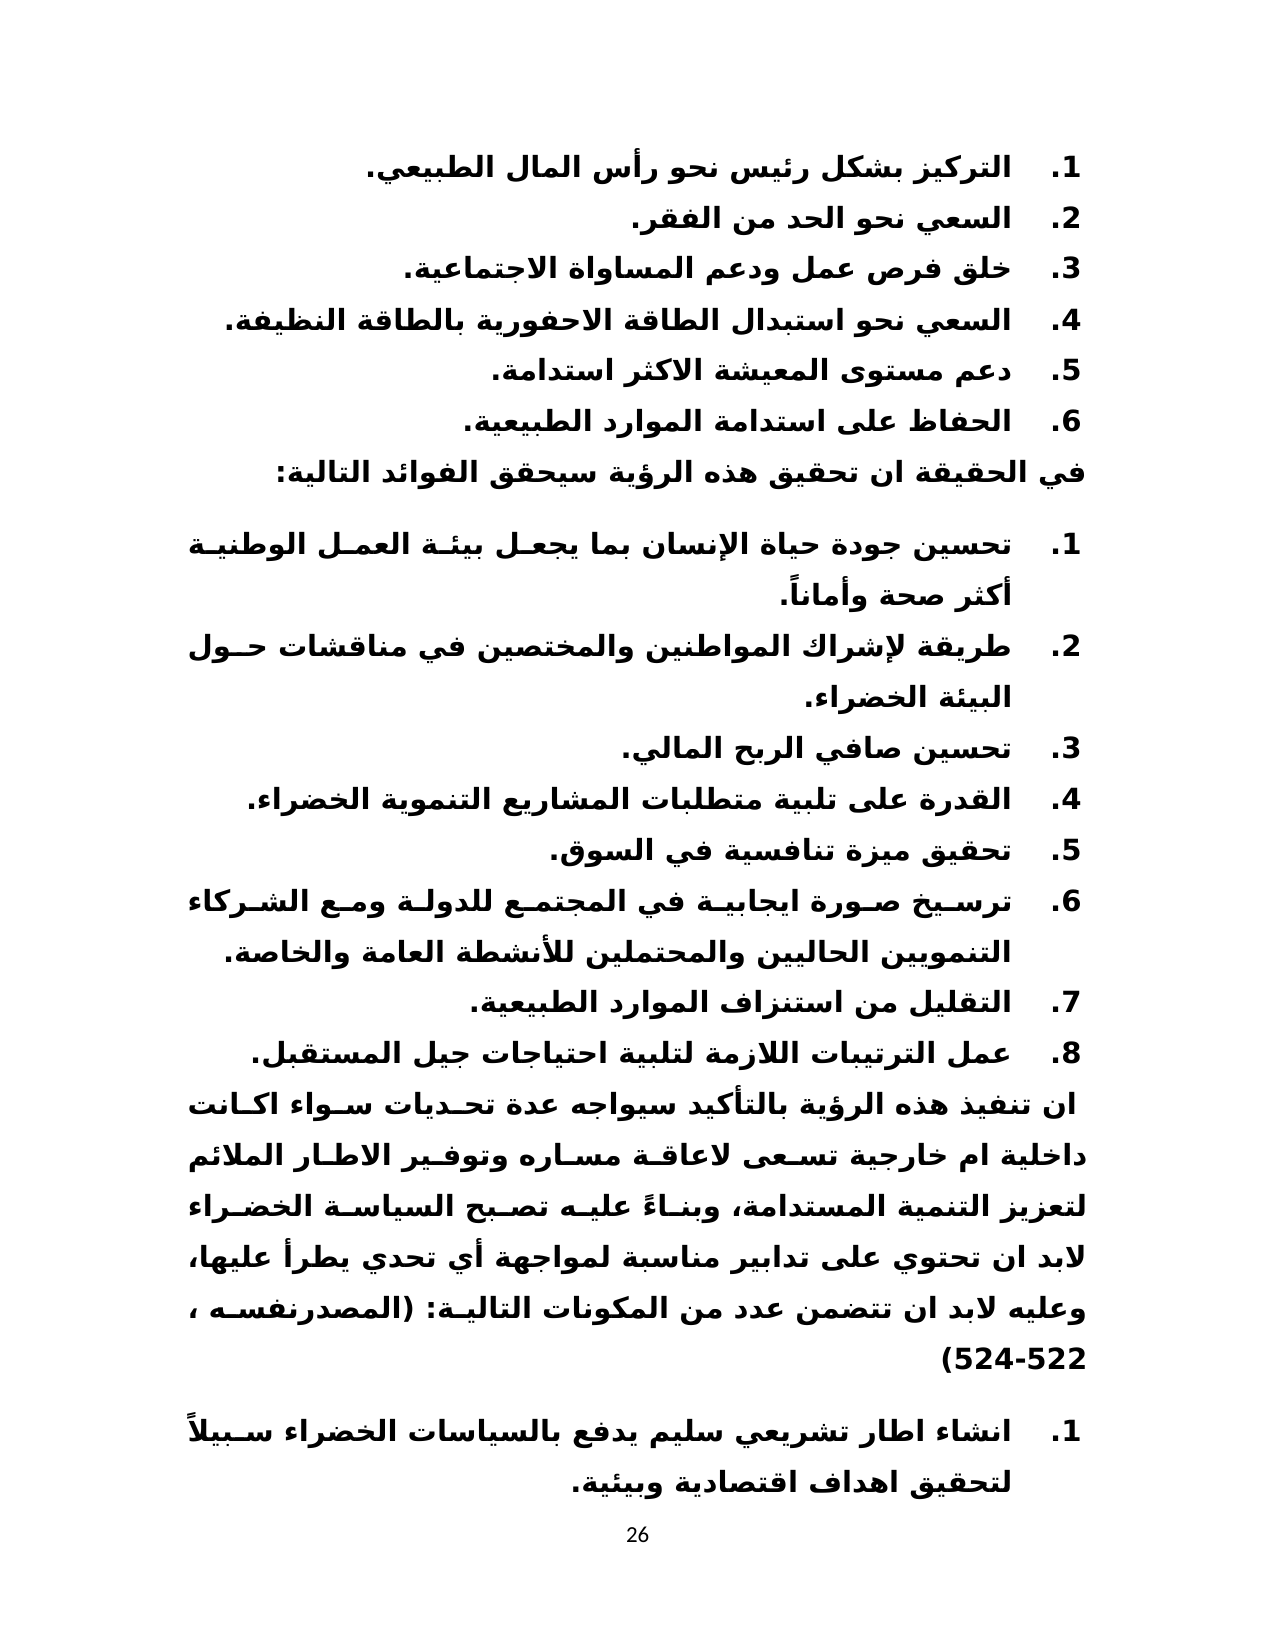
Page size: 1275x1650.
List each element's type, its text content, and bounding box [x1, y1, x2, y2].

list عمل الترتيبات اللازمة لتلبية احتياجات جيل المستقبل. [187, 1037, 1050, 1071]
list القدرة على تلبية متطلبات المشاريع التنموية الخضراء. [187, 782, 1050, 816]
list تحسين جودة حياة الإنسان بما يجعل بيئة العمل الوطنية أكثر صحة وأماناً. [187, 527, 1050, 612]
list التركيز بشكل رئيس نحو رأس المال الطبيعي. [187, 150, 1050, 184]
list تحسين صافي الربح المالي. [187, 731, 1050, 765]
list التقليل من استنزاف الموارد الطبيعية. [187, 986, 1050, 1020]
list تحقيق ميزة تنافسية في السوق. [187, 833, 1050, 867]
list الحفاظ على استدامة الموارد الطبيعية. [187, 405, 1050, 439]
list خلق فرص عمل ودعم المساواة الاجتماعية. [187, 252, 1050, 286]
text في الحقيقة ان تحقيق هذه الرؤية سيحقق الفوائد التالية: [187, 456, 1087, 489]
list انشاء اطار تشريعي سليم يدفع بالسياسات الخضراء سبيلاً لتحقيق اهداف اقتصادية وبيئية. [187, 1414, 1050, 1499]
list دعم مستوى المعيشة الاكثر استدامة. [187, 354, 1050, 388]
list السعي نحو استبدال الطاقة الاحفورية بالطاقة النظيفة. [187, 303, 1050, 337]
list طريقة لإشراك المواطنين والمختصين في مناقشات حول البيئة الخضراء. [187, 629, 1050, 714]
list ترسيخ صورة ايجابية في المجتمع للدولة ومع الشركاء التنمويين الحاليين والمحتملين للأنشطة العامة والخاصة. [187, 884, 1050, 969]
text ان تنفيذ هذه الرؤية بالتأكيد سيواجه عدة تحديات سواء اكانت داخلية ام خارجية تسعى لاعاقة مساره وتوفير الاطار الملائم لتعزيز التنمية المستدامة، وبناءً عليه تصبح السياسة الخضراء لابد ان تحتوي على تدابير مناسبة لمواجهة أي تحدي يطرأ عليها، وعليه لابد ان تتضمن عدد من المكونات التالية: (المصدرنفسه ،522-524) [187, 1088, 1087, 1376]
list السعي نحو الحد من الفقر. [187, 201, 1050, 235]
